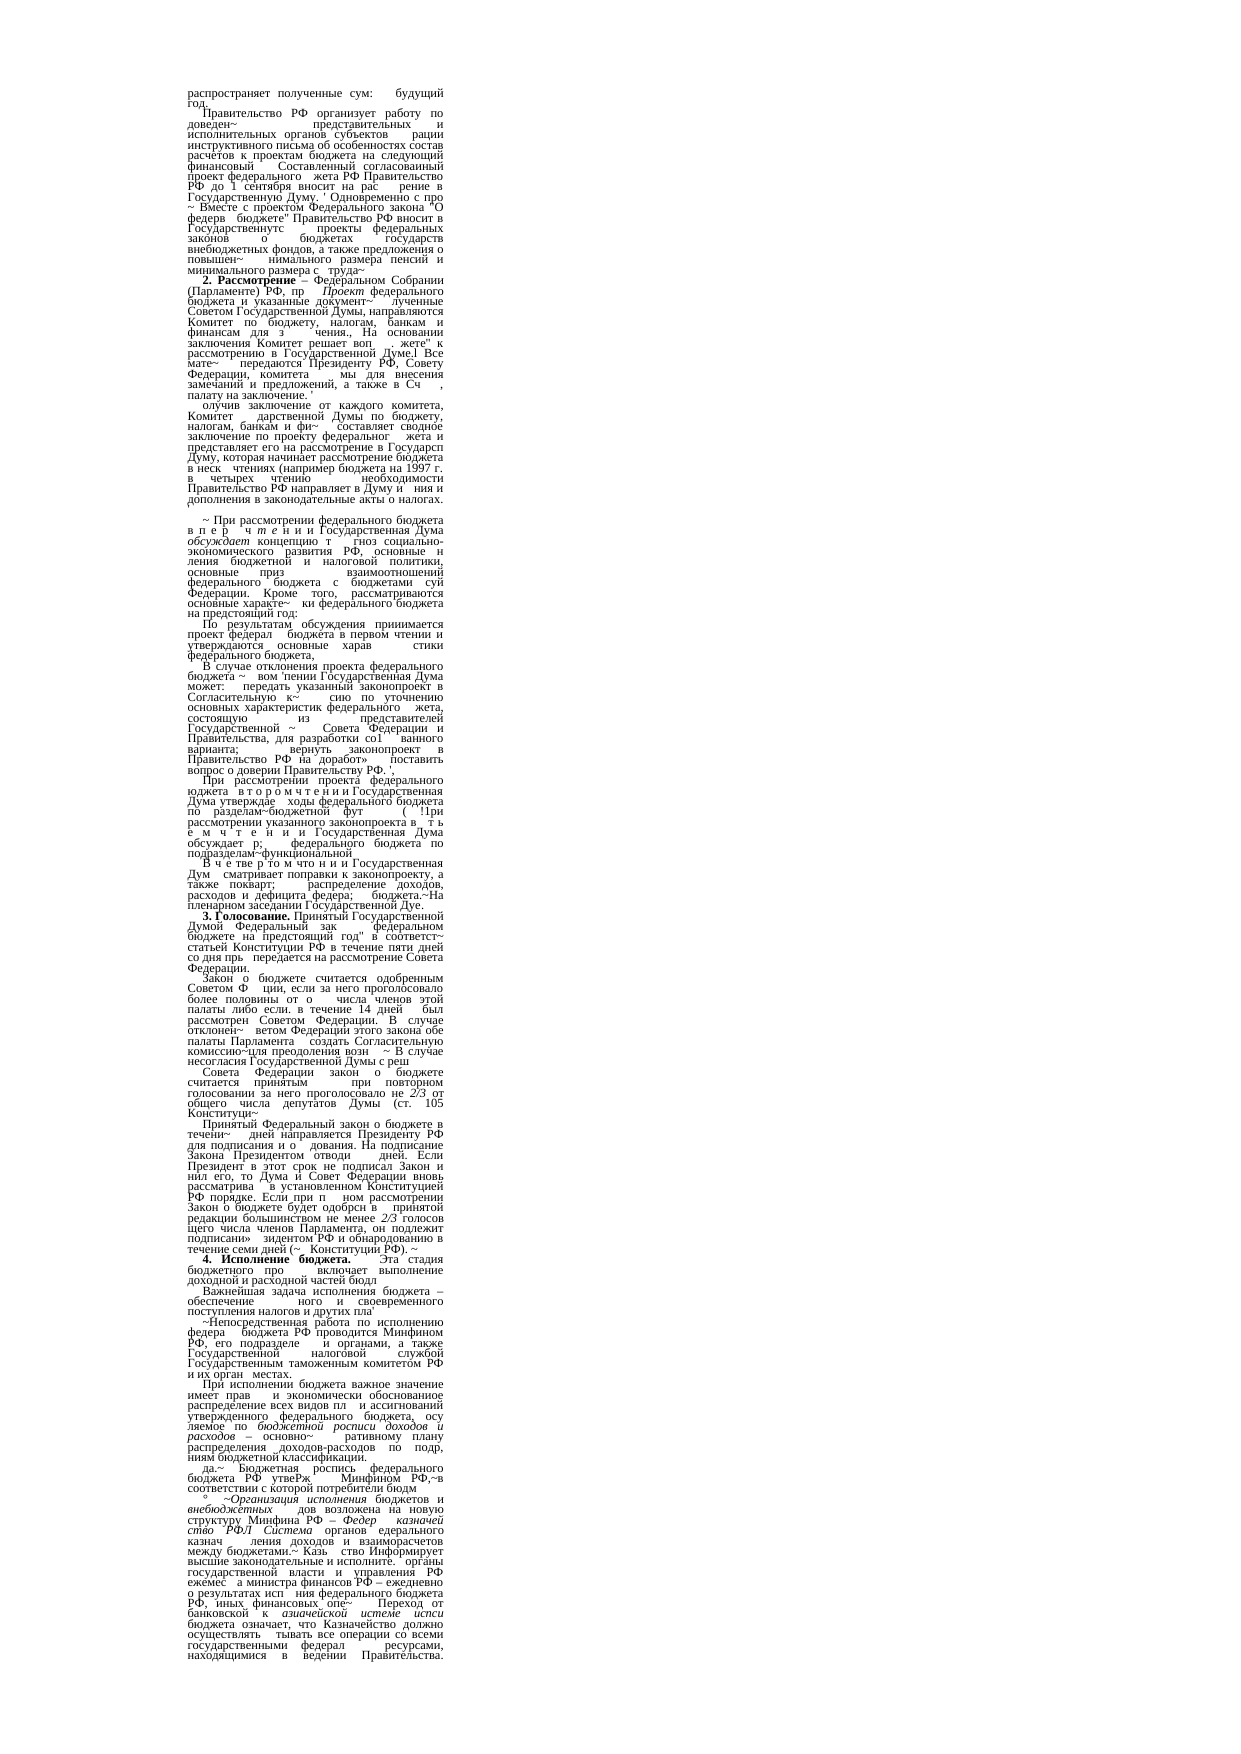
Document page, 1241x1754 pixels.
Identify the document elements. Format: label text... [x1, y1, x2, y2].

text Правительство РФ организует работу по доведен~ представительных и исполнительных органов субъектов рации инструктивного письма об особенностях состав расчетов к проектам бюджета на следующий финансовый Составленный согласоваиный проект федерального жета РФ Правительство РФ до 1 сентября вносит на рас рение в Государственную Думу. ' Одновременно с про ~ Вместе с проектом Федерального закона "О федерв бюджете" Правительство РФ вносит в Государственнутс проекты федеральных законов о бюджетах государств внебюджетных фондов, а также предложения о повышен~ нимального размера пенсий и минимального размера с труда~ [187, 109, 444, 276]
text 2. Рассмотрение – Федеральном Собрании (Парламенте) РФ, пр Проект федерального бюджета и указанные документ~ лученные Советом Государственной Думы, направляются Комитет по бюджету, налогам, банкам и финансам для з чения., На основании заключения Комитет решает воп . жете" к рассмотрению в Государственной Думе.l Все мате~ передаются Президенту РФ, Совету Федерации, комитета мы для внесения замечаний и предложений, а также в Сч , палату на заключение. ' [187, 276, 444, 401]
text Совета Федерации закон о бюджете считается принятым при повторном голосовании за него проголосовало не 2/3 от общего числа депутатов Думы (ст. 105 Конституци~ [187, 1068, 444, 1120]
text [187, 89, 444, 109]
text 3. Голосование. Принятый Государственной Думой Федеральный зак федеральном бюджете на предстоящий год" в соответст~ статьей Конституции РФ в течение пяти дней со дня прь передается на рассмотрение Совета Федерации. [187, 912, 444, 974]
text Важнейшая задача исполнения бюджета – обеспечение ного и своевременного поступления налогов и друтих пла' [187, 1287, 444, 1318]
text При исполнении бюджета важное значение имеет прав и экономически обоснованиое распределение всех видов пл и ассигнований утвержденного федерального бюджета, осу ляемое по бюджетной росписи доходов и расходов – основно~ ративному плану распределения доходов-расходов по подр, ниям бюджетной классификации. [187, 1380, 444, 1464]
text олучив заключение от каждого комитета, Комитет дарственной Думы по бюджету, налогам, банкам и фи~ составляет сводное заключение по проекту федеральног жета и представляет его на рассмотрение в Государсп Думу, которая начинает рассмотрение бюджета в неск чтениях (например бюджета на 1997 г. в четырех чтению необходимости Правительство РФ направляет в Думу и ния и дополнения в законодательные акты о налогах. ' [187, 401, 444, 516]
text Принятый Федеральный закон о бюджете в течени~ дней направляется Президенту РФ для подписания и о дования. На подписание Закона Президентом отводи дней. Если Президент в этот срок не подписал Закон и нил его, то Дума и Совет Федерации вновь рассматрива в установленном Конституцией РФ порядке. Если при п ном рассмотрении Закон о бюджете будет одобрсн в принятой редакции большинством не менее 2/3 голосов щего числа членов Парламента, он подлежит подписани» зидентом РФ и обнародованию в течение семи дней (~ Конституции РФ). ~ [187, 1120, 444, 1255]
text При рассмотрении проекта федерального юджета в т о р о м ч т е н и и Государственная Дума утверждае ходы федерального бюджета по разделам~бюджетной фут ( !1ри рассмотрении указанного законопроекта в т ь е м ч т е н и и Государственная Дума обсуждает р; федерального бюджета по подразделам~функциональной [187, 776, 444, 859]
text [187, 1495, 444, 1662]
text 4. Исполнение бюджета. Эта стадия бюджетного про включает выполнение доходной и расходной частей бюдл [187, 1255, 444, 1287]
text ~Непосредственная работа по исполнению федера бюджета РФ проводится Минфином РФ, его подразделе и органами, а также Государственной налоговой службой Государственным таможенным комитетом РФ и их орган местах. [187, 1318, 444, 1380]
text По результатам обсуждения прииимается проект федерал бюджета в первом чтении и утверждаются основные харав стики федерального бюджета, [187, 620, 444, 662]
text В случае отклонения проекта федерального бюджета ~ вом 'пении Государственная Дума может: передать указанный законопроект в Согласительную к~ сию по уточнению основных характеристик федерального жета, состоящую из представителей Государственной ~ Совета Федерации и Правительства, для разработки со1 ванного варианта; вернуть законопроект в Правительство РФ на доработ» поставить вопрос о доверии Правительству РФ. ', [187, 662, 444, 776]
text ~ При рассмотрении федерального бюджета в п е р ч т е н и и Государственная Дума обсуждает концепцию т гноз социально-экономического развития РФ, основные н ления бюджетной и налоговой политики, основные приз взаимоотношений федерального бюджета с бюджетами суй Федерации. Кроме того, рассматриваются основные характе~ ки федерального бюджета на предстоящий год: [187, 516, 444, 620]
text да.~ Бюджетная роспись федерального бюджета РФ утвеРж Минфином РФ,~в соответствии с которой потребители бюдм [187, 1464, 444, 1495]
text В ч е тве р то м что н и и Государственная Дум сматривает поправки к законопроекту, а также покварт; распределение доходов, расходов и дефицита федера; бюджета.~На пленарном заседании Государственной Дуе. [187, 859, 444, 912]
text Закон о бюджете считается одобренным Советом Ф ции, если за него проголосовало более половины от о числа членов этой палаты либо если. в течение 14 дней был рассмотрен Советом Федерации. В случае отклонен~ ветом Федерации этого закона обе палаты Парламента создать Согласительную комиссию~цля преодоления возн ~ В случае несогласия Государственной Думы с реш [187, 974, 444, 1068]
